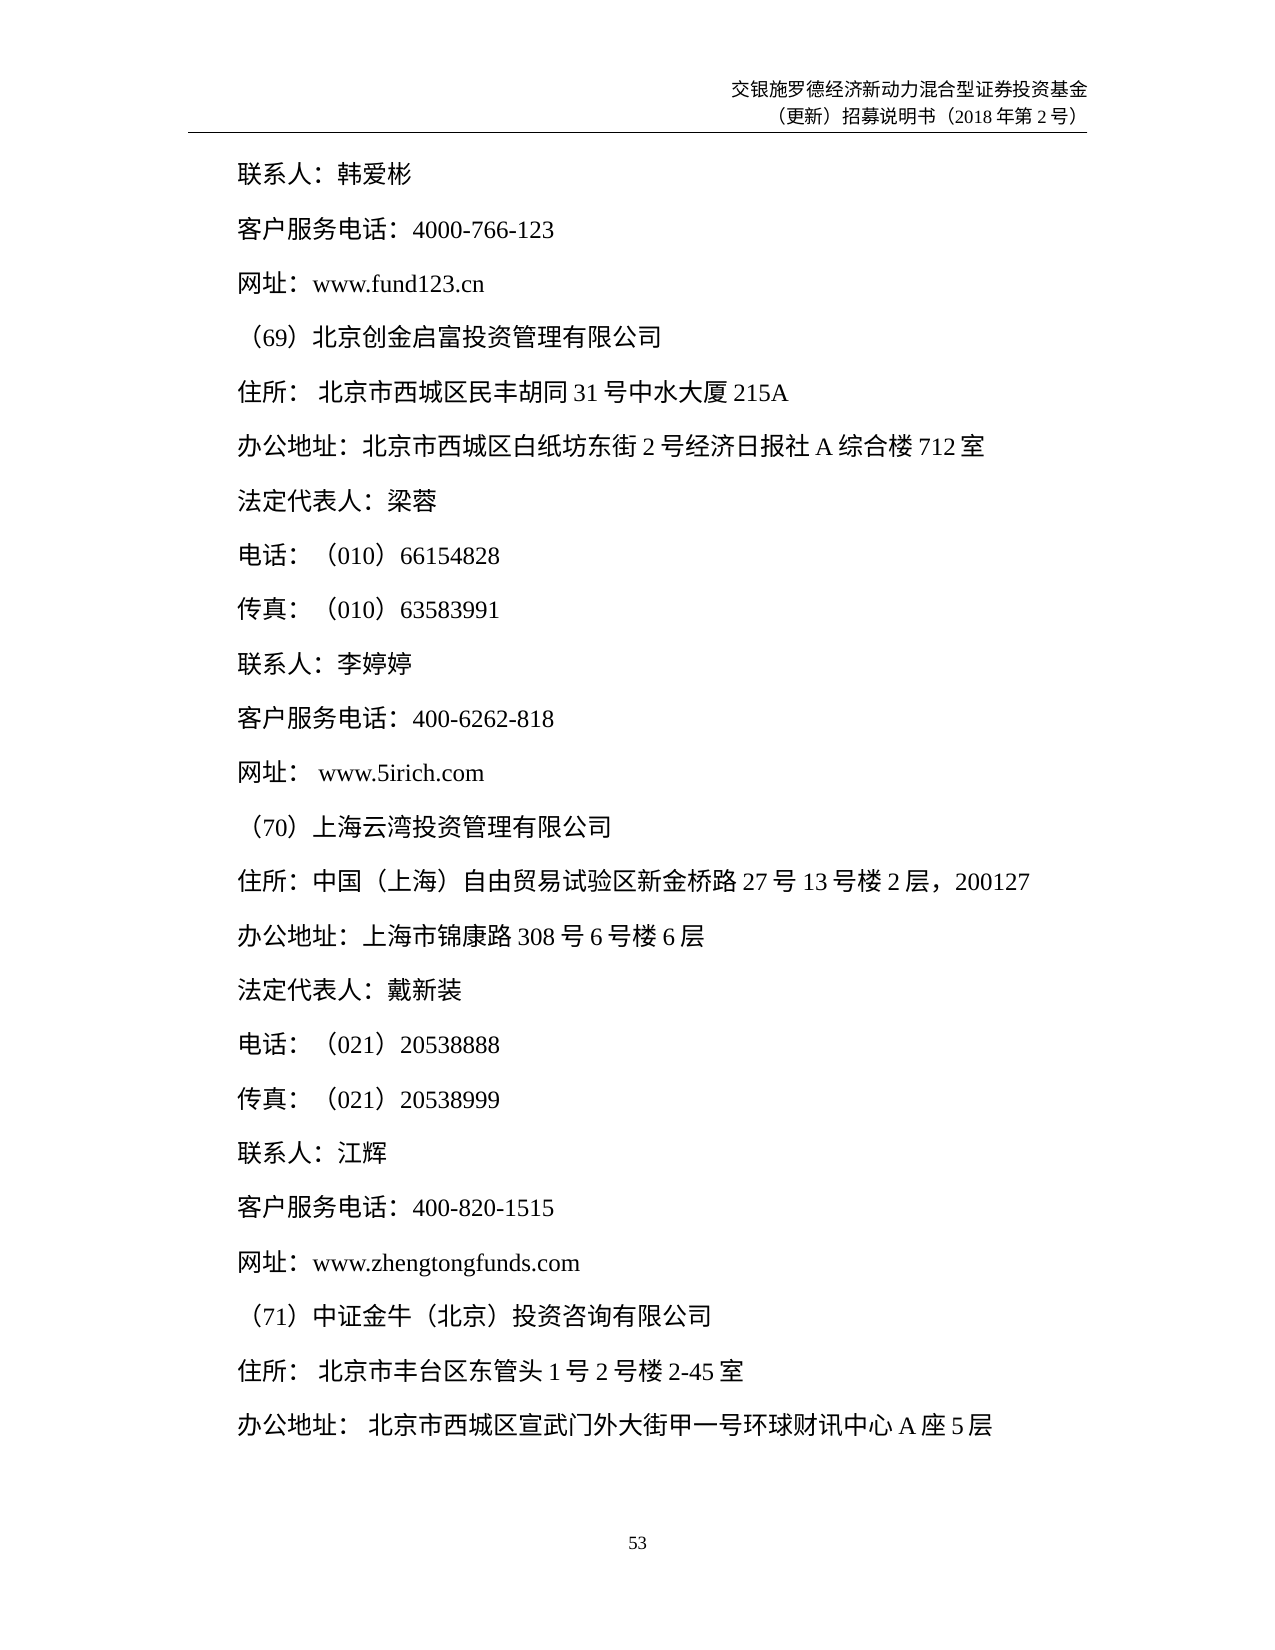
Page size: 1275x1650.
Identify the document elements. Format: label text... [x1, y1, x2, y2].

text 法定代表人：梁蓉 [187, 481, 1087, 517]
text 法定代表人：戴新装 [187, 970, 1087, 1007]
text 联系人：李婷婷 [187, 644, 1087, 680]
text 联系人：韩爱彬 [187, 155, 1087, 191]
text 办公地址：上海市锦康路308号6号楼6层 [187, 916, 1087, 952]
text 传真：（010）63583991 [187, 590, 1087, 626]
text 住所： 北京市西城区民丰胡同31号中水大厦215A [187, 372, 1087, 408]
text 办公地址：北京市西城区白纸坊东街2号经济日报社A综合楼712室 [187, 427, 1087, 463]
text 电话：（021）20538888 [187, 1025, 1087, 1061]
text 网址：www.fund123.cn [187, 263, 1087, 300]
text 电话：（010）66154828 [187, 535, 1087, 572]
text 办公地址： 北京市西城区宣武门外大街甲一号环球财讯中心A座5层 [187, 1405, 1087, 1442]
text （69）北京创金启富投资管理有限公司 [187, 318, 1087, 354]
text 联系人：江辉 [187, 1133, 1087, 1170]
text 住所：中国（上海）自由贸易试验区新金桥路27号13号楼2层，200127 [187, 862, 1087, 898]
text 客户服务电话：400-6262-818 [187, 698, 1087, 735]
text 网址：www.zhengtongfunds.com [187, 1242, 1087, 1278]
text （70）上海云湾投资管理有限公司 [187, 807, 1087, 843]
text 网址： www.5irich.com [187, 753, 1087, 789]
text （71）中证金牛（北京）投资咨询有限公司 [187, 1297, 1087, 1333]
text 传真：（021）20538999 [187, 1079, 1087, 1115]
text 住所： 北京市丰台区东管头1号2号楼2-45室 [187, 1351, 1087, 1387]
text 客户服务电话：400-820-1515 [187, 1188, 1087, 1224]
text 客户服务电话：4000-766-123 [187, 209, 1087, 245]
